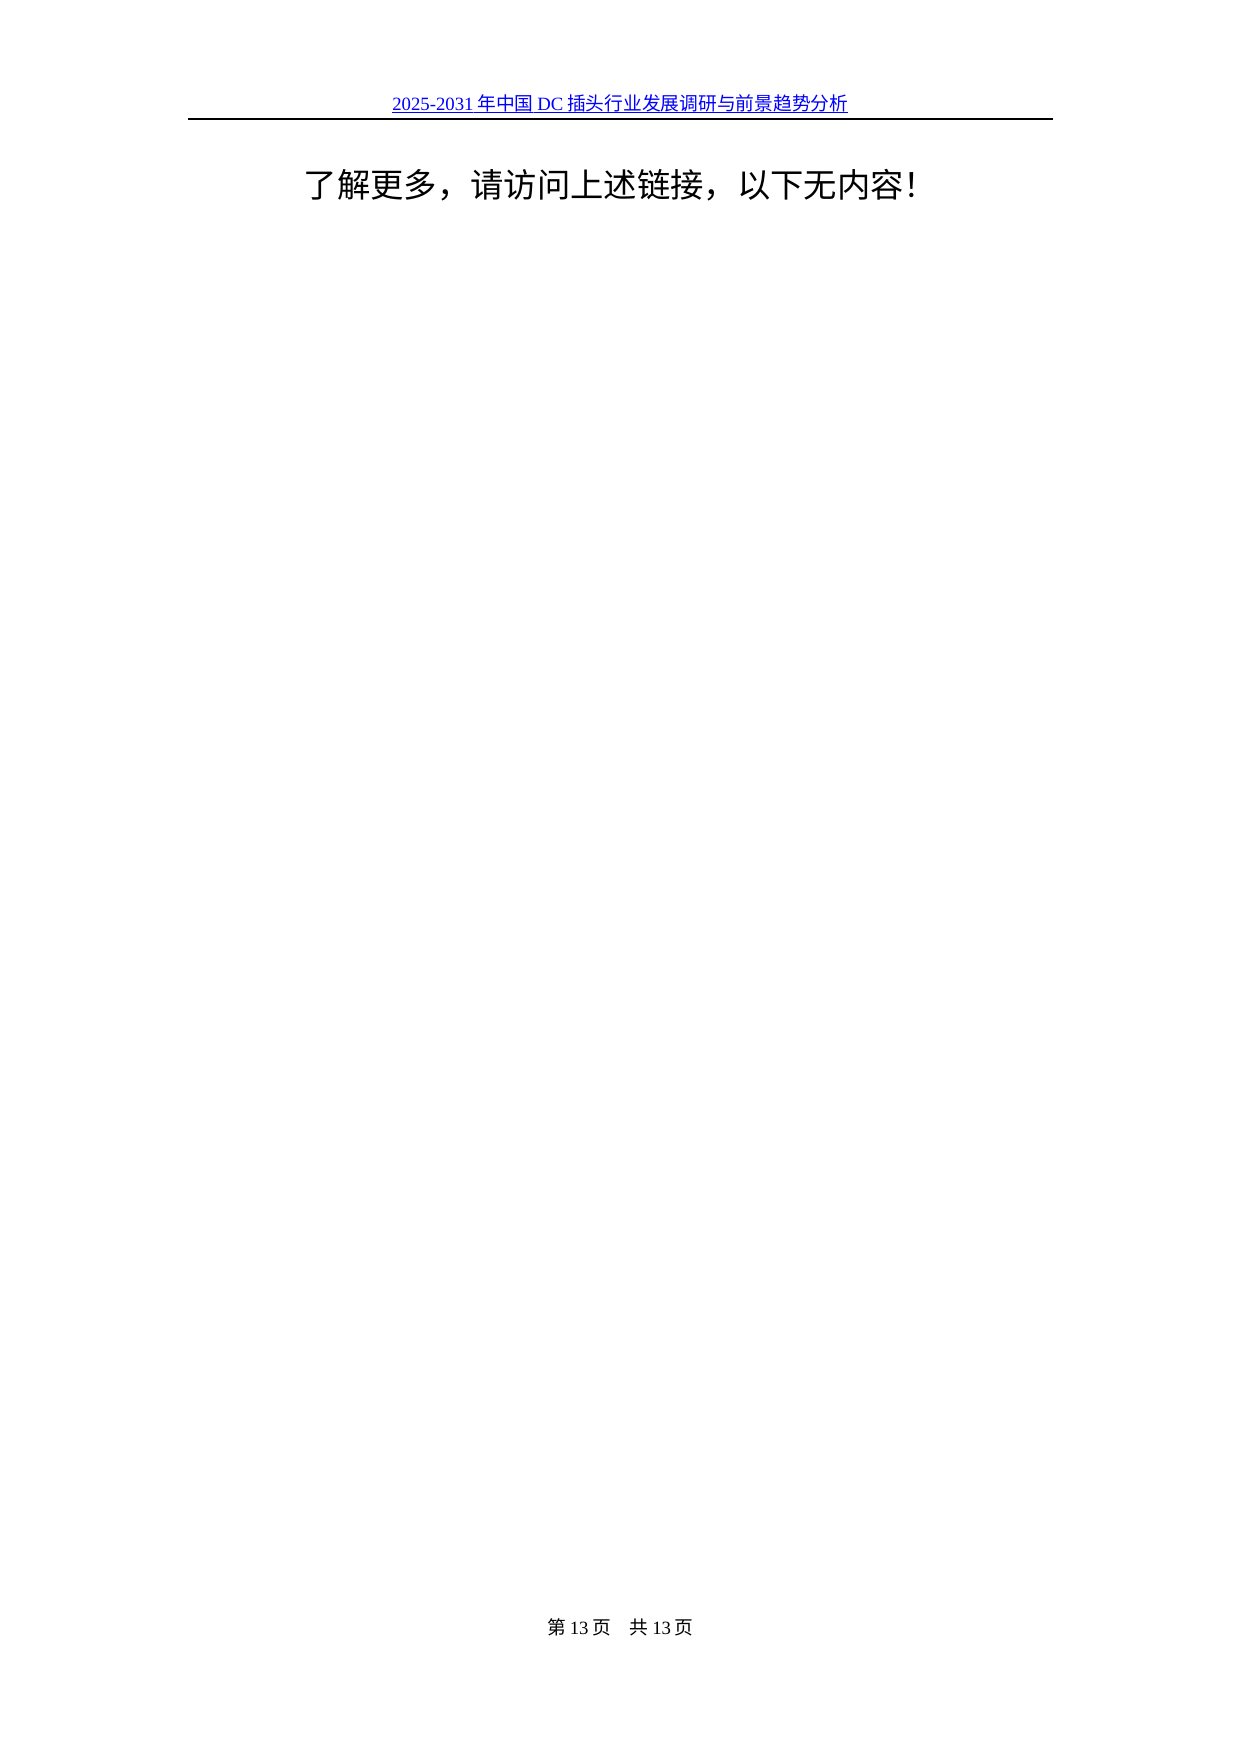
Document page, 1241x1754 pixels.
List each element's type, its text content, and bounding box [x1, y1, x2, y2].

title 了解更多，请访问上述链接，以下无内容！ [187, 150, 1053, 215]
